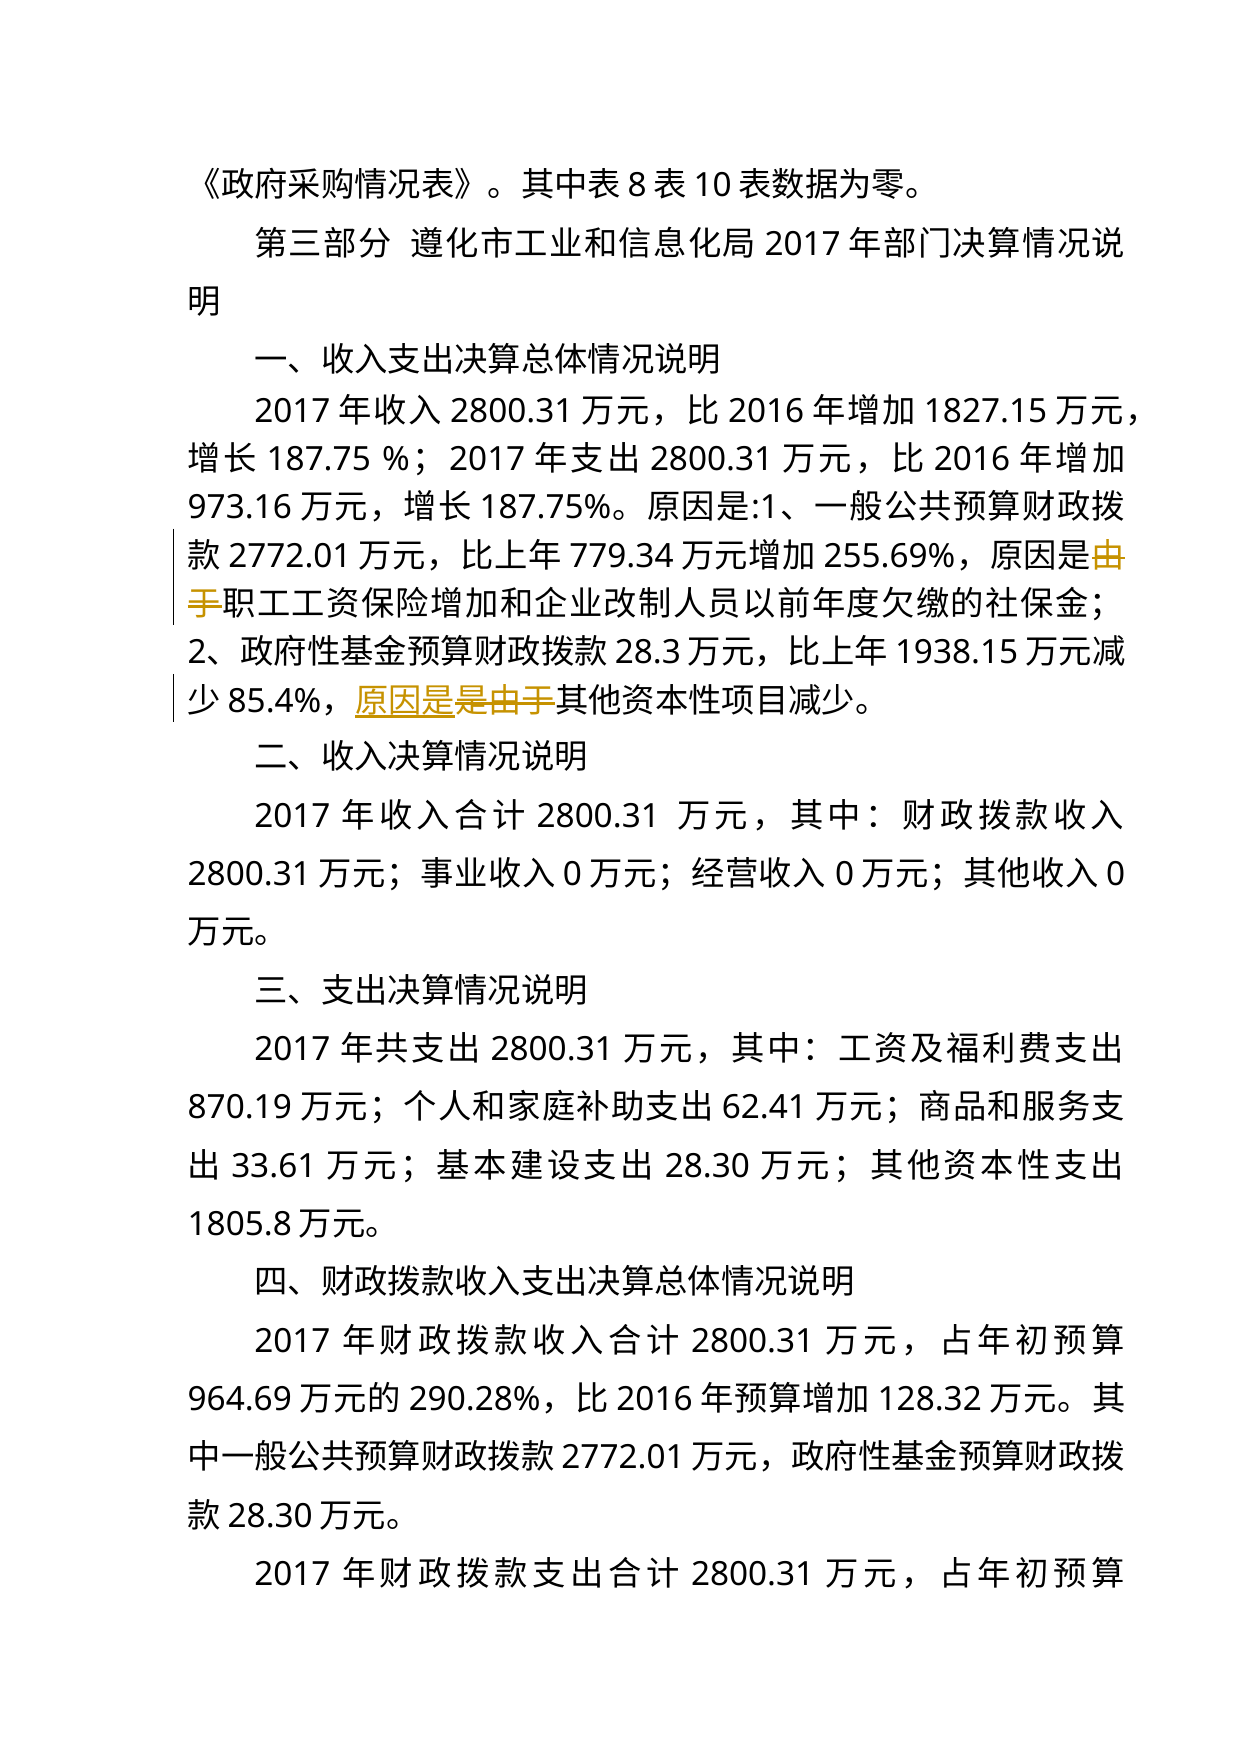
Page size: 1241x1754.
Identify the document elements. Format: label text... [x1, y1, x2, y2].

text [187, 150, 1125, 208]
text 第三部分 遵化市工业和信息化局2017年部门决算情况说明 [187, 208, 1125, 325]
text 二、收入决算情况说明 [187, 722, 1125, 781]
text 2017年财政拨款收入合计2800.31万元，占年初预算964.69万元的290.28%，比2016年预算增加128.32万元。其中一般公共预算财政拨款2772.01万元，政府性基金预算财政拨款28.30万元。 [187, 1306, 1125, 1539]
text 2017年收入合计2800.31 万元，其中：财政拨款收入2800.31万元；事业收入0万元；经营收入 0万元；其他收入0万元。 [187, 781, 1125, 956]
text 2017年共支出2800.31万元，其中：工资及福利费支出870.19万元；个人和家庭补助支出62.41万元；商品和服务支出33.61万元；基本建设支出28.30万元；其他资本性支出1805.8万元。 [187, 1014, 1125, 1247]
text 一、收入支出决算总体情况说明 [187, 325, 1125, 383]
text 三、支出决算情况说明 [187, 956, 1125, 1014]
text 2017年收入2800.31万元，比2016年增加1827.15万元，增长187.75 %；2017年支出2800.31万元，比2016年增加973.16万元，增长187.75%。原因是:1、一般公共预算财政拨款2772.01万元，比上年779.34万元增加255.69%，原因是职工工资保险增加和企业改制人员以前年度欠缴的社保金；2、政府性基金预算财政拨款28.3万元，比上年1938.15万元减少85.4%，其他资本性项目减少。 [187, 383, 1125, 722]
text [187, 1539, 1125, 1597]
text 四、财政拨款收入支出决算总体情况说明 [187, 1247, 1125, 1306]
